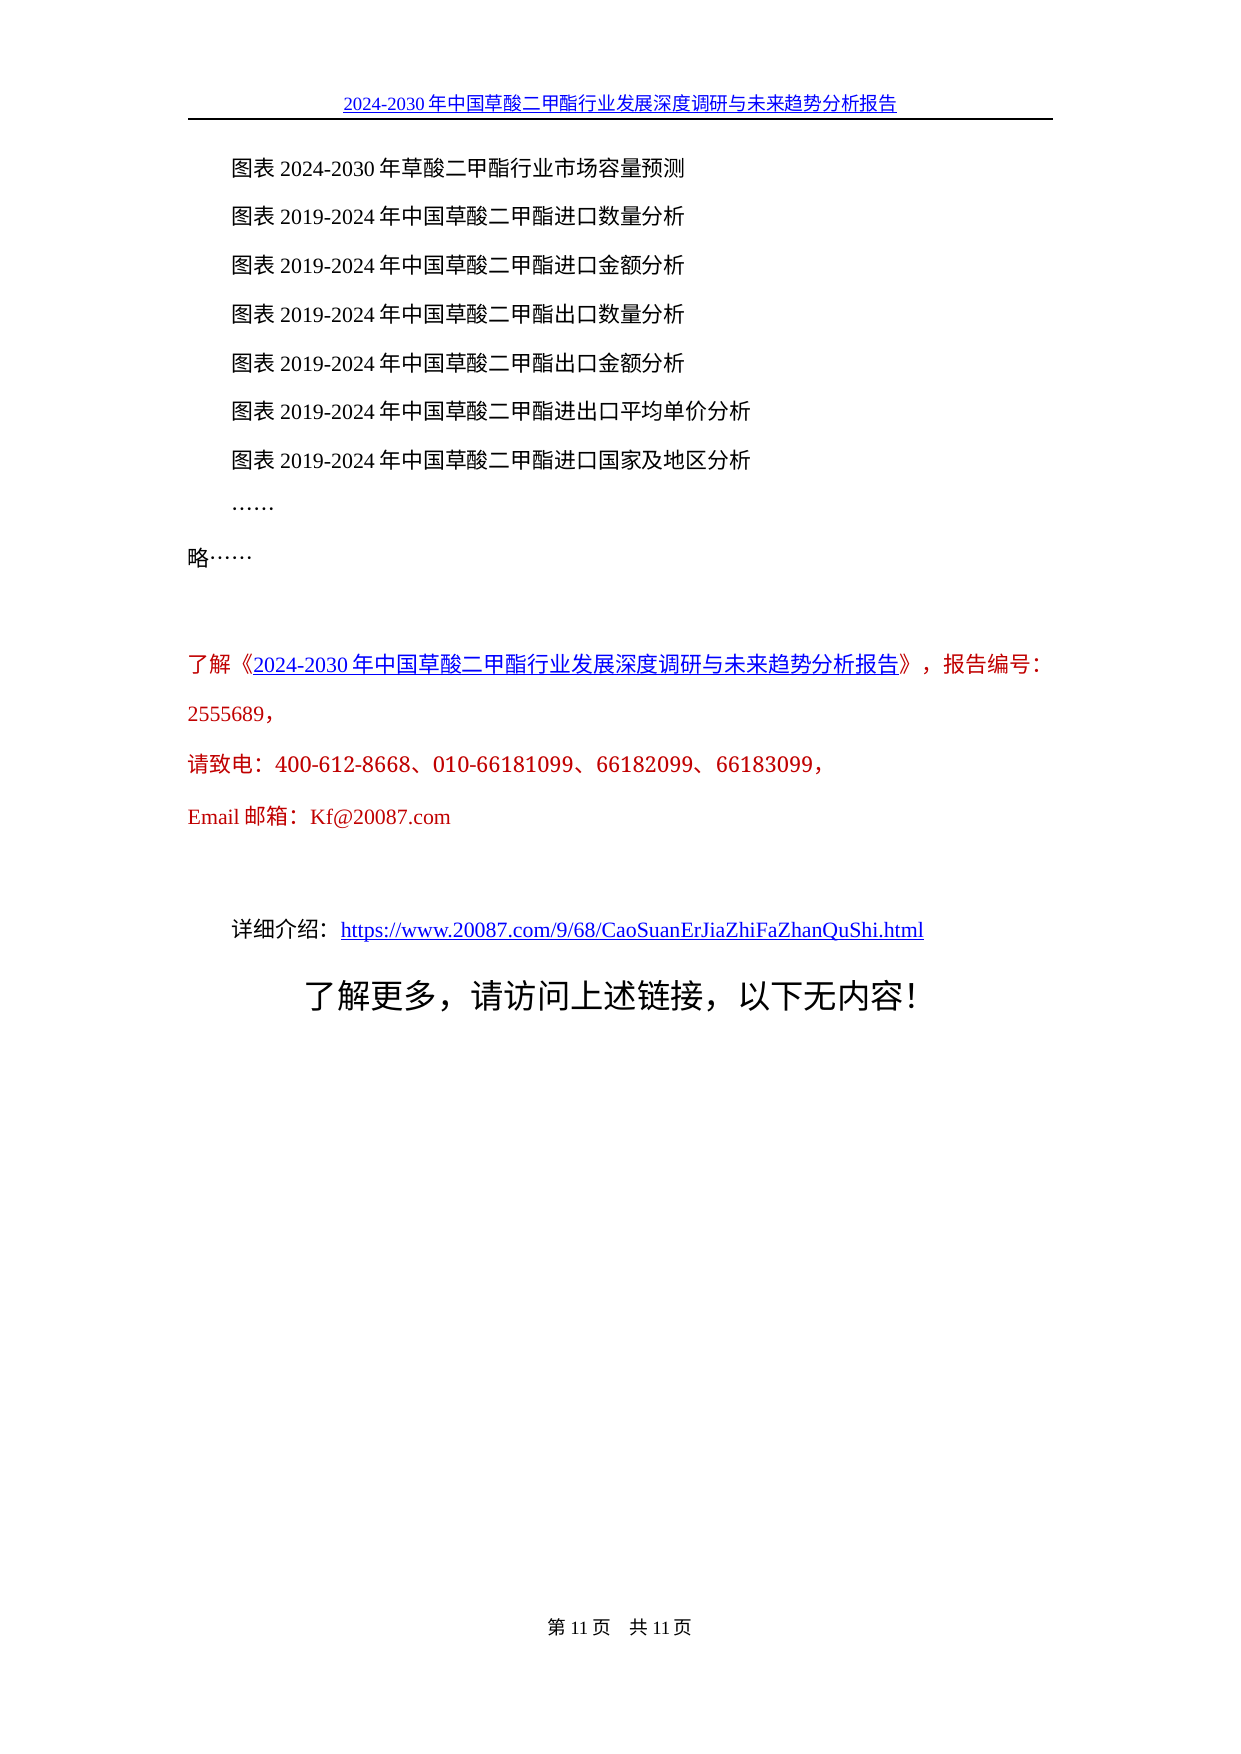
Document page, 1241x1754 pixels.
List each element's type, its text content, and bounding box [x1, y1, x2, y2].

text 请致电：400-612-8668、010-66181099、66182099、66183099， [187, 747, 1053, 779]
text 详细介绍：https://www.20087.com/9/68/CaoSuanErJiaZhiFaZhanQuShi.html [187, 911, 1053, 944]
text Email邮箱：Kf@20087.com [187, 798, 1053, 831]
text 了解《2024-2030年中国草酸二甲酯行业发展深度调研与未来趋势分析报告》，报告编号：2555689， [187, 647, 1053, 728]
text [187, 150, 1053, 573]
title 了解更多，请访问上述链接，以下无内容！ [187, 961, 1053, 1026]
